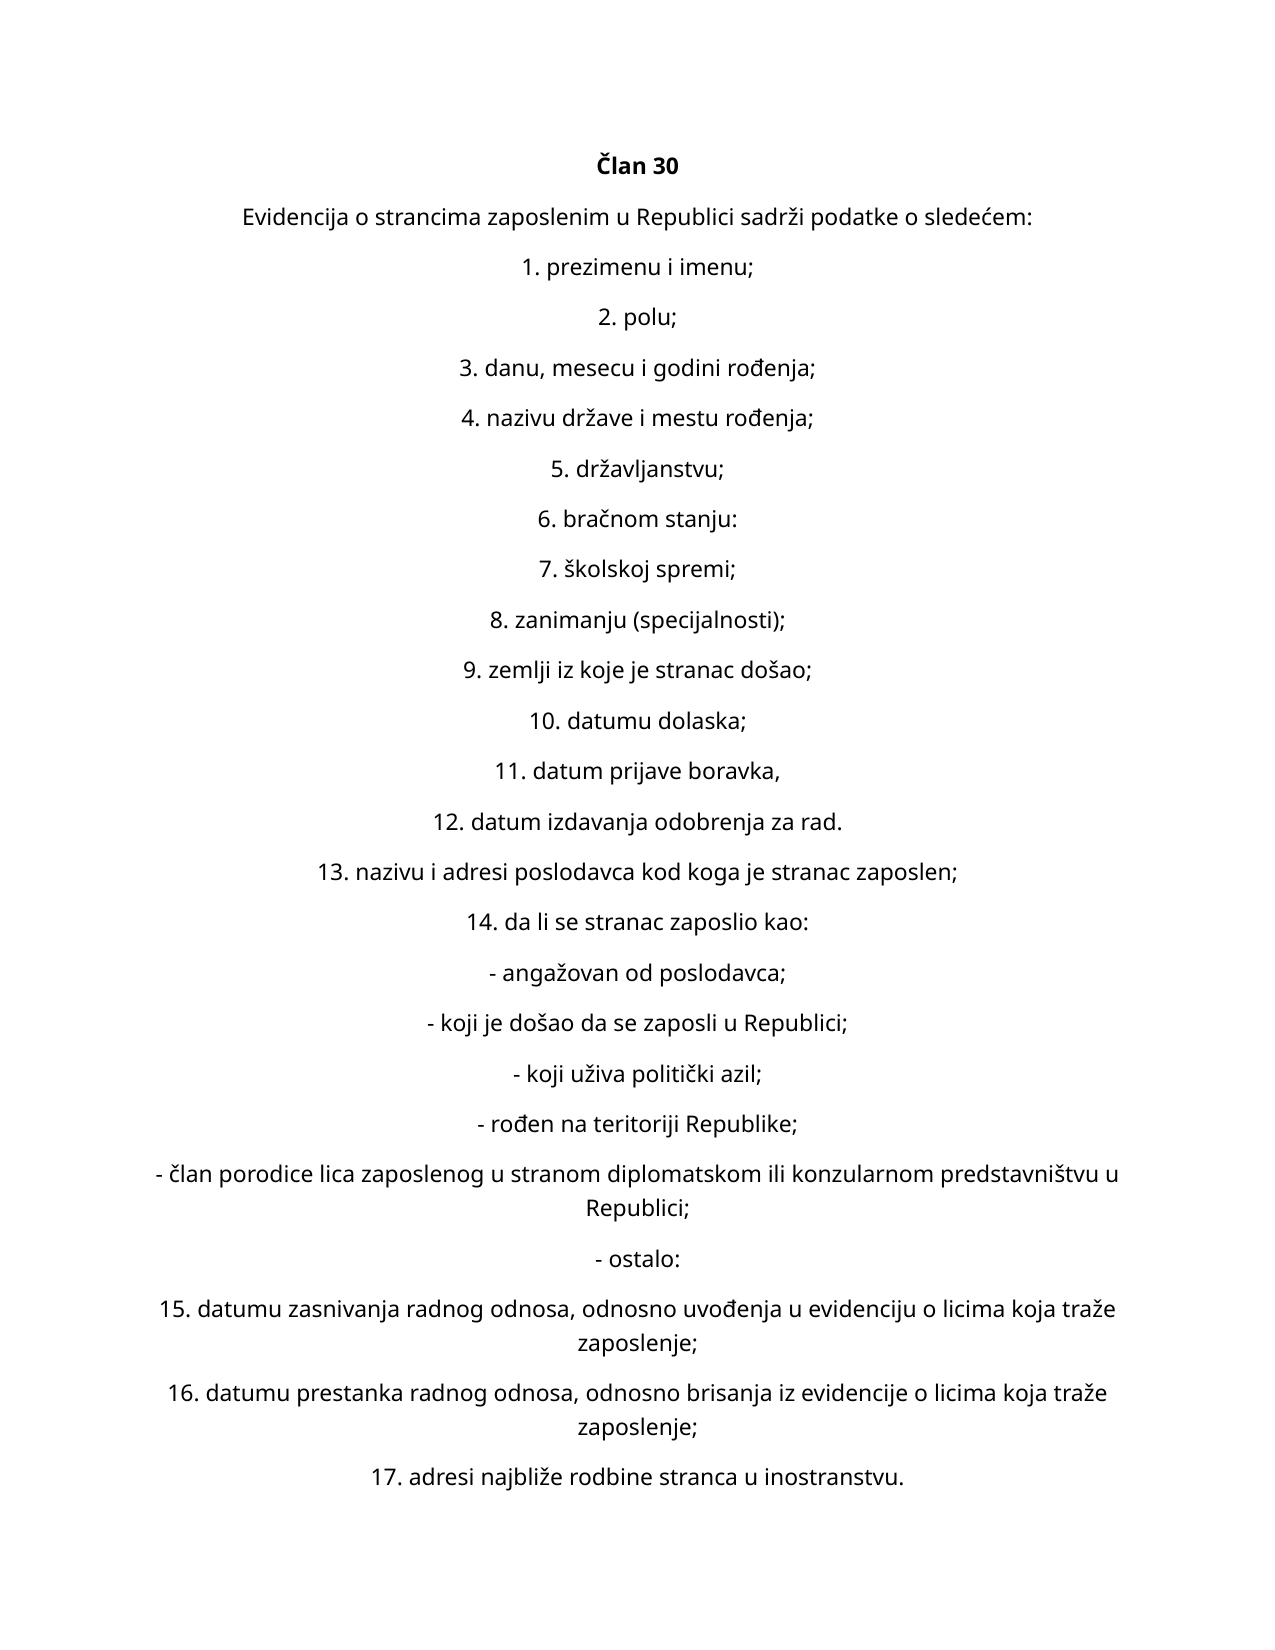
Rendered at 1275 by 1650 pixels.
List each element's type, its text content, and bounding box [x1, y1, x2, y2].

text 4. nazivu države i mestu rođenja; [150, 402, 1125, 433]
text 3. danu, mesecu i godini rođenja; [150, 352, 1125, 383]
text - angažovan od poslodavca; [150, 957, 1125, 988]
text - ostalo: [150, 1242, 1125, 1274]
text 2. polu; [150, 301, 1125, 332]
text 14. da li se stranac zaposlio kao: [150, 906, 1125, 937]
text - koji uživa politički azil; [150, 1057, 1125, 1089]
text 5. državljanstvu; [150, 452, 1125, 484]
text 13. nazivu i adresi poslodavca kod koga je stranac zaposlen; [150, 856, 1125, 887]
text Evidencija o strancima zaposlenim u Republici sadrži podatke o sledećem: [150, 200, 1125, 232]
text Član 30 [150, 150, 1125, 181]
text 6. bračnom stanju: [150, 503, 1125, 534]
text 12. datum izdavanja odobrenja za rad. [150, 805, 1125, 837]
text - član porodice lica zaposlenog u stranom diplomatskom ili konzularnom predstavništvu u Republici; [150, 1158, 1125, 1223]
text 10. datumu dolaska; [150, 704, 1125, 736]
text 1. prezimenu i imenu; [150, 251, 1125, 282]
text 7. školskoj spremi; [150, 553, 1125, 584]
text 11. datum prijave boravka, [150, 755, 1125, 786]
text 15. datumu zasnivanja radnog odnosa, odnosno uvođenja u evidenciju o licima koja traže zaposlenje; [150, 1293, 1125, 1358]
text 17. adresi najbliže rodbine stranca u inostranstvu. [150, 1461, 1125, 1492]
text - rođen na teritoriji Republike; [150, 1108, 1125, 1139]
text 16. datumu prestanka radnog odnosa, odnosno brisanja iz evidencije o licima koja traže zaposlenje; [150, 1377, 1125, 1442]
text 9. zemlji iz koje je stranac došao; [150, 654, 1125, 685]
text 8. zanimanju (specijalnosti); [150, 604, 1125, 635]
text - koji je došao da se zaposli u Republici; [150, 1007, 1125, 1038]
